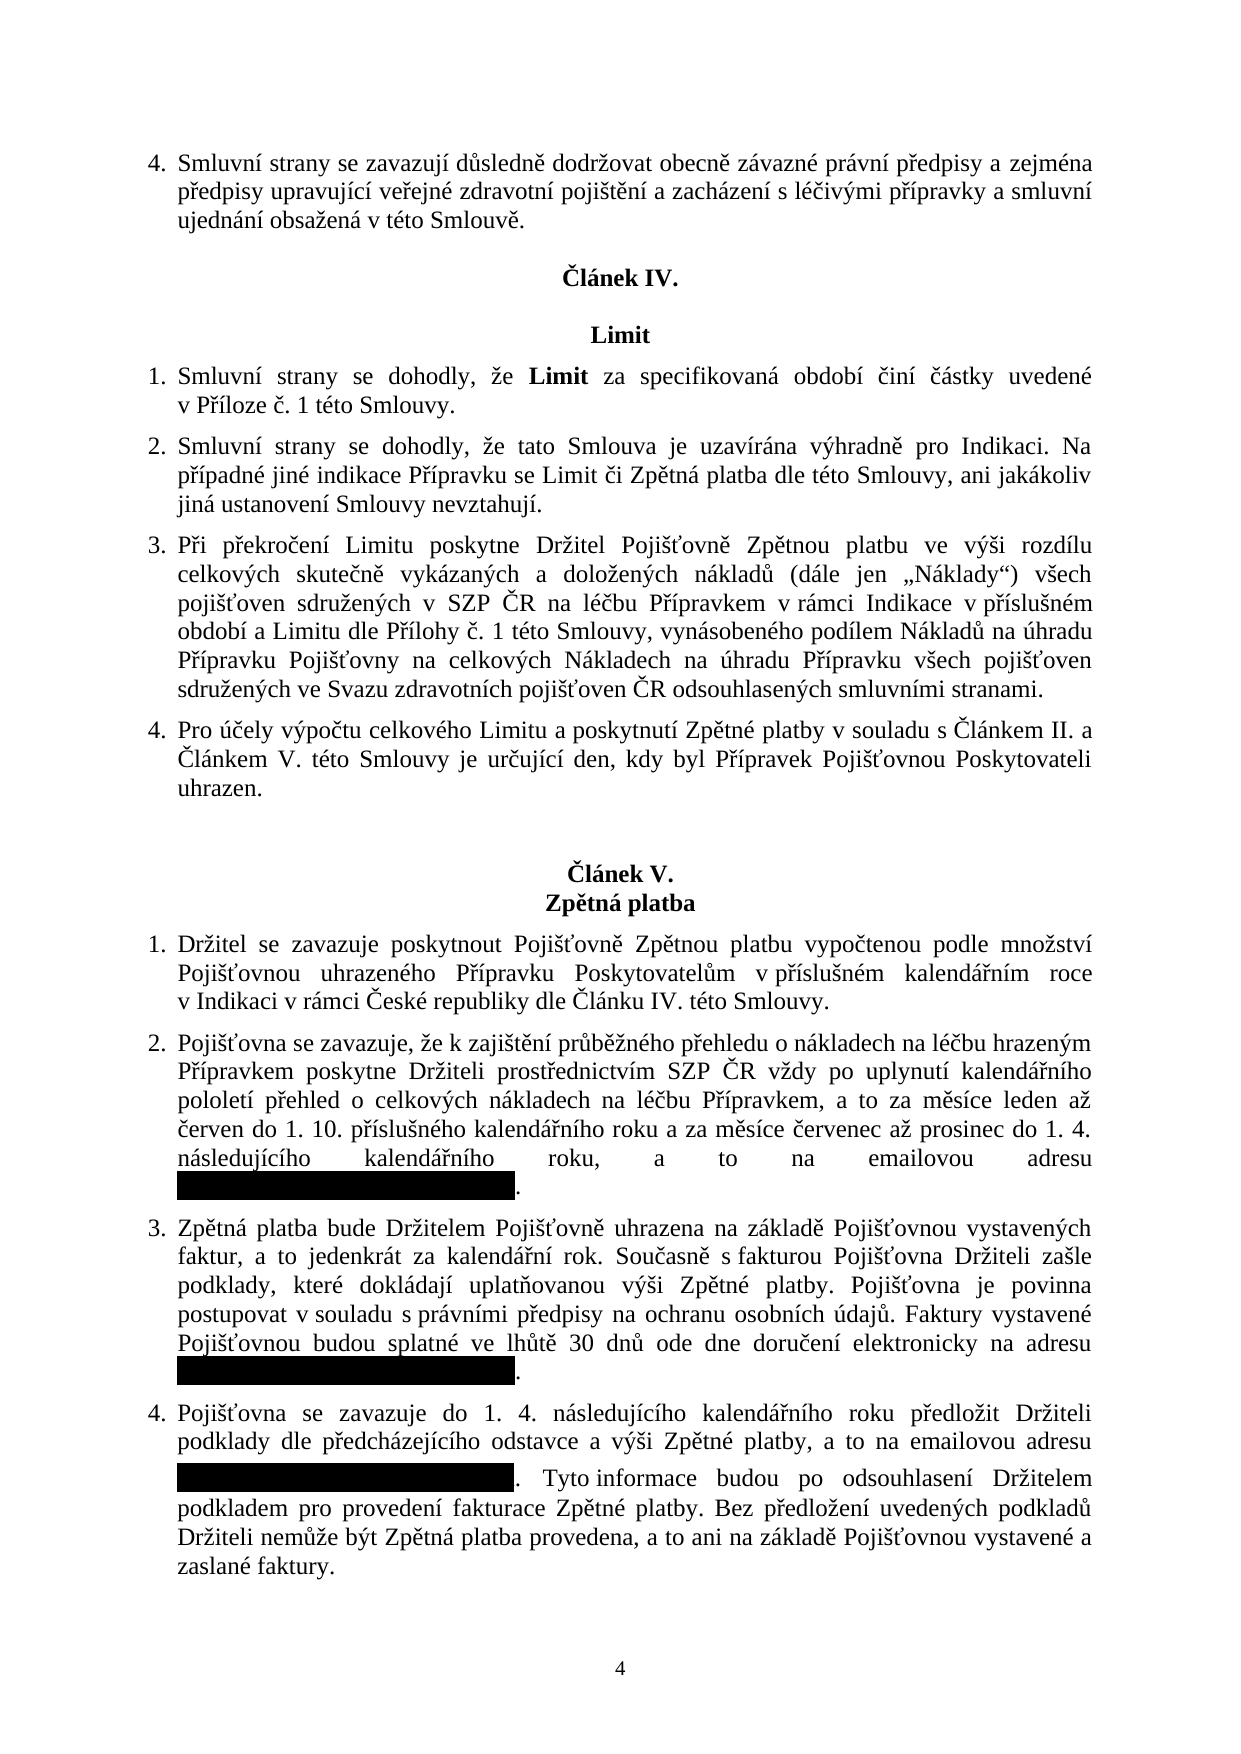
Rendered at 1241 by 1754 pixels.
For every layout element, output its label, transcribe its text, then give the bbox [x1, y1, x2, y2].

list Smluvní strany se zavazují důsledně dodržovat obecně závazné právní předpisy a zejména předpisy upravující veřejné zdravotní pojištění a zacházení s léčivými přípravky a smluvní ujednání obsažená v této Smlouvě. [148, 148, 1093, 234]
text Článek V. [148, 859, 1093, 888]
text Článek IV. [148, 263, 1093, 291]
list Smluvní strany se dohodly, že Limit za specifikovaná období činí částky uvedené v Příloze č. 1 této Smlouvy. [148, 361, 1093, 419]
text Zpětná platba [148, 888, 1093, 916]
list Smluvní strany se dohodly, že tato Smlouva je uzavírána výhradně pro Indikaci. Na případné jiné indikace Přípravku se Limit či Zpětná platba dle této Smlouvy, ani jakákoliv jiná ustanovení Smlouvy nevztahují. [148, 431, 1093, 518]
list Při překročení Limitu poskytne Držitel Pojišťovně Zpětnou platbu ve výši rozdílu celkových skutečně vykázaných a doložených nákladů (dále jen „Náklady“) všech pojišťoven sdružených v SZP ČR na léčbu Přípravkem v rámci Indikace v příslušném období a Limitu dle Přílohy č. 1 této Smlouvy, vynásobeného podílem Nákladů na úhradu Přípravku Pojišťovny na celkových Nákladech na úhradu Přípravku všech pojišťoven sdružených ve Svazu zdravotních pojišťoven ČR odsouhlasených smluvními stranami. [148, 530, 1093, 703]
list Pro účely výpočtu celkového Limitu a poskytnutí Zpětné platby v souladu s Článkem II. a Článkem V. této Smlouvy je určující den, kdy byl Přípravek Pojišťovnou Poskytovateli uhrazen. [148, 715, 1093, 801]
list Pojišťovna se zavazuje, že k zajištění průběžného přehledu o nákladech na léčbu hrazeným Přípravkem poskytne Držiteli prostřednictvím SZP ČR vždy po uplynutí kalendářního pololetí přehled o celkových nákladech na léčbu Přípravkem, a to za měsíce leden až červen do 1. 10. příslušného kalendářního roku a za měsíce červenec až prosinec do 1. 4. následujícího kalendářního roku, a to na emailovou adresu xxxxxxxxxxxxxxxxxxxxxxxxxxx. [148, 1028, 1093, 1200]
list Zpětná platba bude Držitelem Pojišťovně uhrazena na základě Pojišťovnou vystavených faktur, a to jedenkrát za kalendářní rok. Současně s fakturou Pojišťovna Držiteli zašle podklady, které dokládají uplatňovanou výši Zpětné platby. Pojišťovna je povinna postupovat v souladu s právními předpisy na ochranu osobních údajů. Faktury vystavené Pojišťovnou budou splatné ve lhůtě 30 dnů ode dne doručení elektronicky na adresu xxxxxxxxxxxxxxxxxxxxxxxxxxx. [148, 1213, 1093, 1385]
list Držitel se zavazuje poskytnout Pojišťovně Zpětnou platbu vypočtenou podle množství Pojišťovnou uhrazeného Přípravku Poskytovatelům v příslušném kalendářním roce v Indikaci v rámci České republiky dle Článku IV. této Smlouvy. [148, 929, 1093, 1015]
text Limit [148, 320, 1093, 349]
list Pojišťovna se zavazuje do 1. 4. následujícího kalendářního roku předložit Držiteli podklady dle předcházejícího odstavce a výši Zpětné platby, a to na emailovou adresu xxxxxxxxxxxxxxxxxxxxxxxxxxx. Tyto informace budou po odsouhlasení Držitelem podkladem pro provedení fakturace Zpětné platby. Bez předložení uvedených podkladů Držiteli nemůže být Zpětná platba provedena, a to ani na základě Pojišťovnou vystavené a zaslané faktury. [148, 1398, 1093, 1580]
